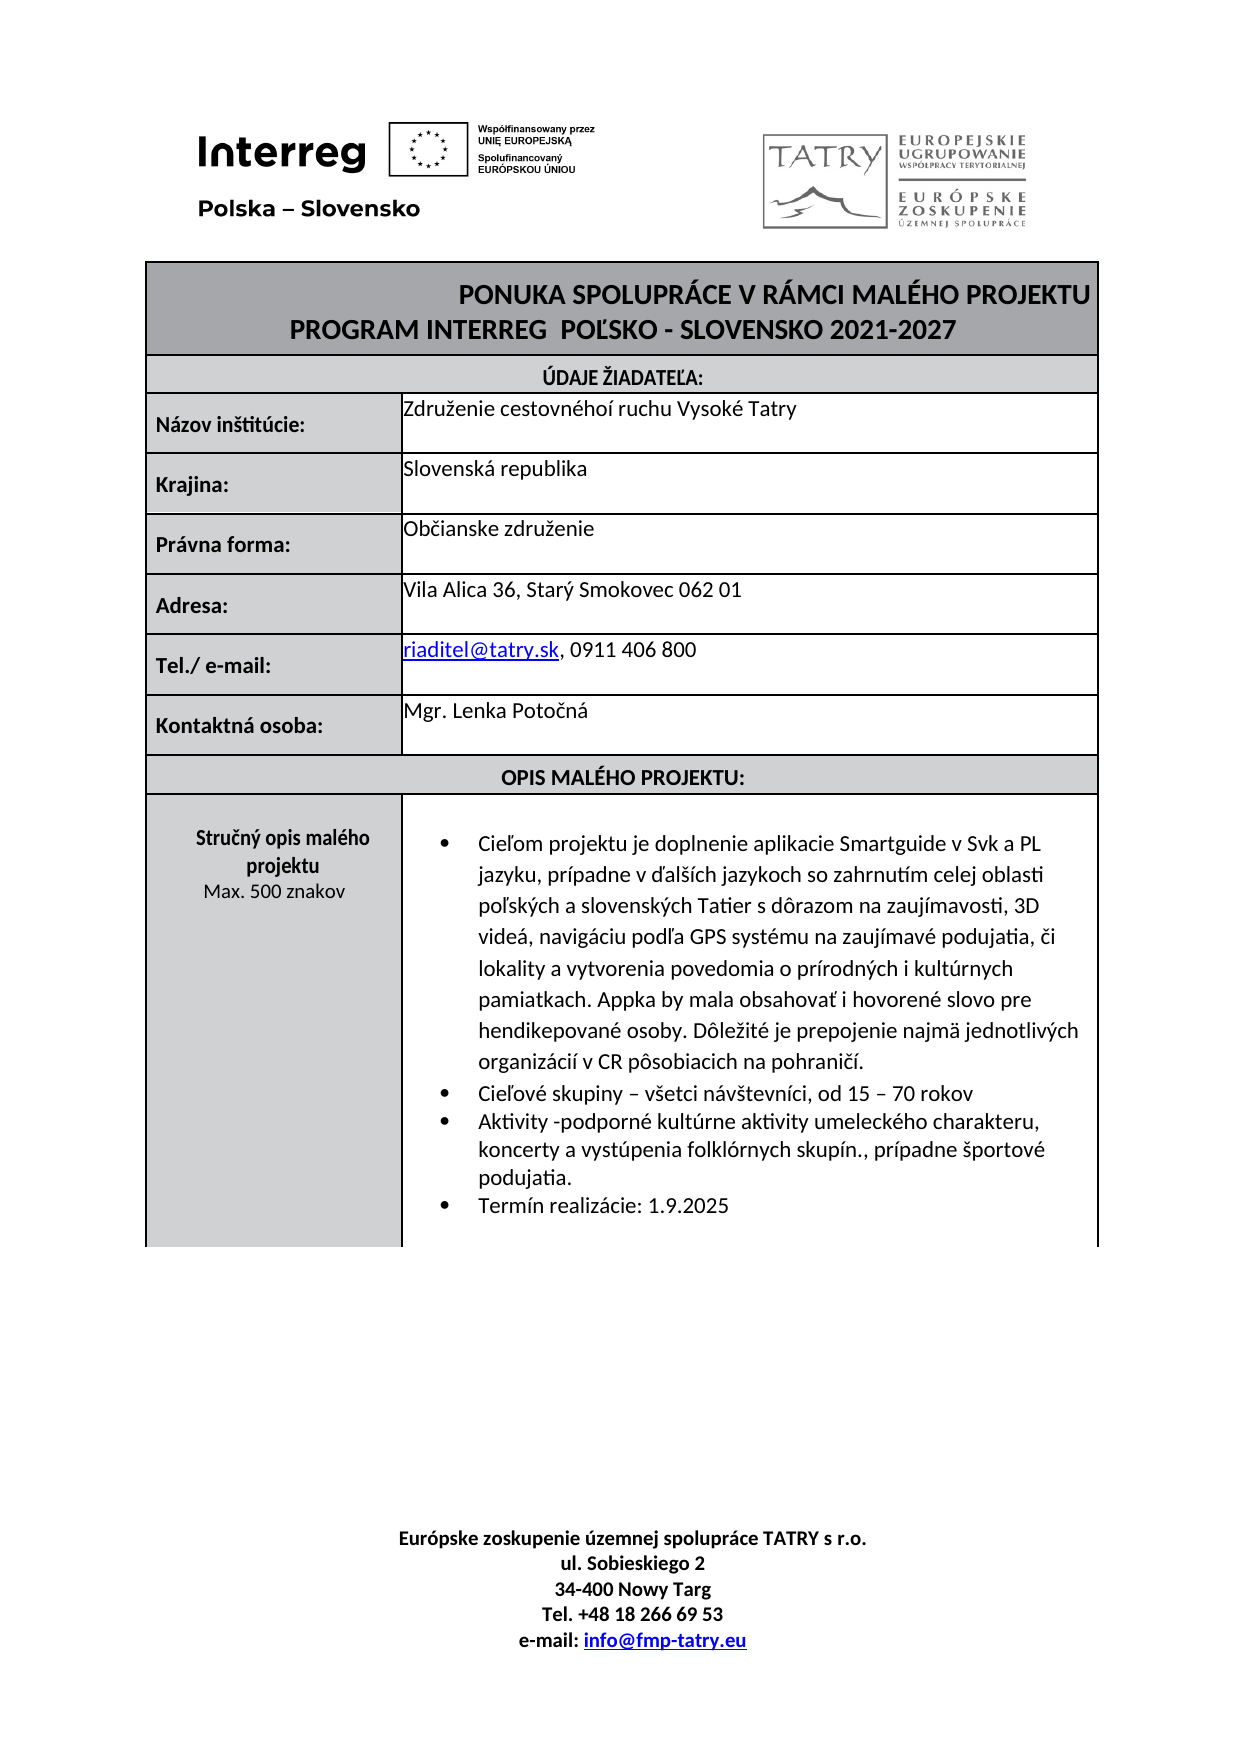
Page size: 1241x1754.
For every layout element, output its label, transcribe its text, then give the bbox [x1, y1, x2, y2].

picture [173, 98, 671, 249]
table_cell Občianske združenie [403, 515, 1097, 573]
table_cell Mgr. Lenka Potočná [403, 696, 1097, 754]
table_cell Adresa: [147, 575, 401, 633]
table_cell OPIS MALÉHO PROJEKTU: [147, 756, 1097, 793]
table_cell Názov inštitúcie: [147, 394, 401, 452]
table_cell Vila Alica 36, Starý Smokovec 062 01 [403, 575, 1097, 633]
table_cell ÚDAJE ŽIADATEĽA: [147, 356, 1097, 392]
table_cell Právna forma: [147, 515, 401, 573]
table_cell riaditel@tatry.sk, 0911 406 800 [403, 635, 1097, 694]
table_cell Kontaktná osoba: [147, 696, 401, 754]
table_cell Slovenská republika [403, 454, 1097, 512]
table_cell Stručný opis malého projektu Max. 500 znakov [147, 795, 401, 1247]
table_cell Združenie cestovnéhoí ruchu Vysoké Tatry [403, 394, 1097, 452]
table_cell Cieľom projektu je doplnenie aplikacie Smartguide v Svk a PL jazyku, prípadne v ďalších jazykoch so zahrnutím celej oblasti poľských a slovenských Tatier s dôrazom na zaujímavosti, 3D videá, navigáciu podľa GPS systému na zaujímavé podujatia, či lokality a vytvorenia povedomia o prírodných i kultúrnych pamiatkach. Appka by mala obsahovať i hovorené slovo pre hendikepované osoby. Dôležité je prepojenie najmä jednotlivých organizácií v CR pôsobiacich na pohraničí. Cieľové skupiny – všetci návštevníci, od 15 – 70 rokov Aktivity -podporné kultúrne aktivity umeleckého charakteru, koncerty a vystúpenia folklórnych skupín., prípadne športové podujatia. Termín realizácie: 1.9.2025 [403, 795, 1097, 1247]
table_header PONUKA SPOLUPRÁCE V RÁMCI MALÉHO PROJEKTU PROGRAM INTERREG POĽSKO - SLOVENSKO 2021-2027 [147, 263, 1097, 354]
table_cell Krajina: [147, 454, 401, 512]
table_cell Tel./ e-mail: [147, 635, 401, 694]
